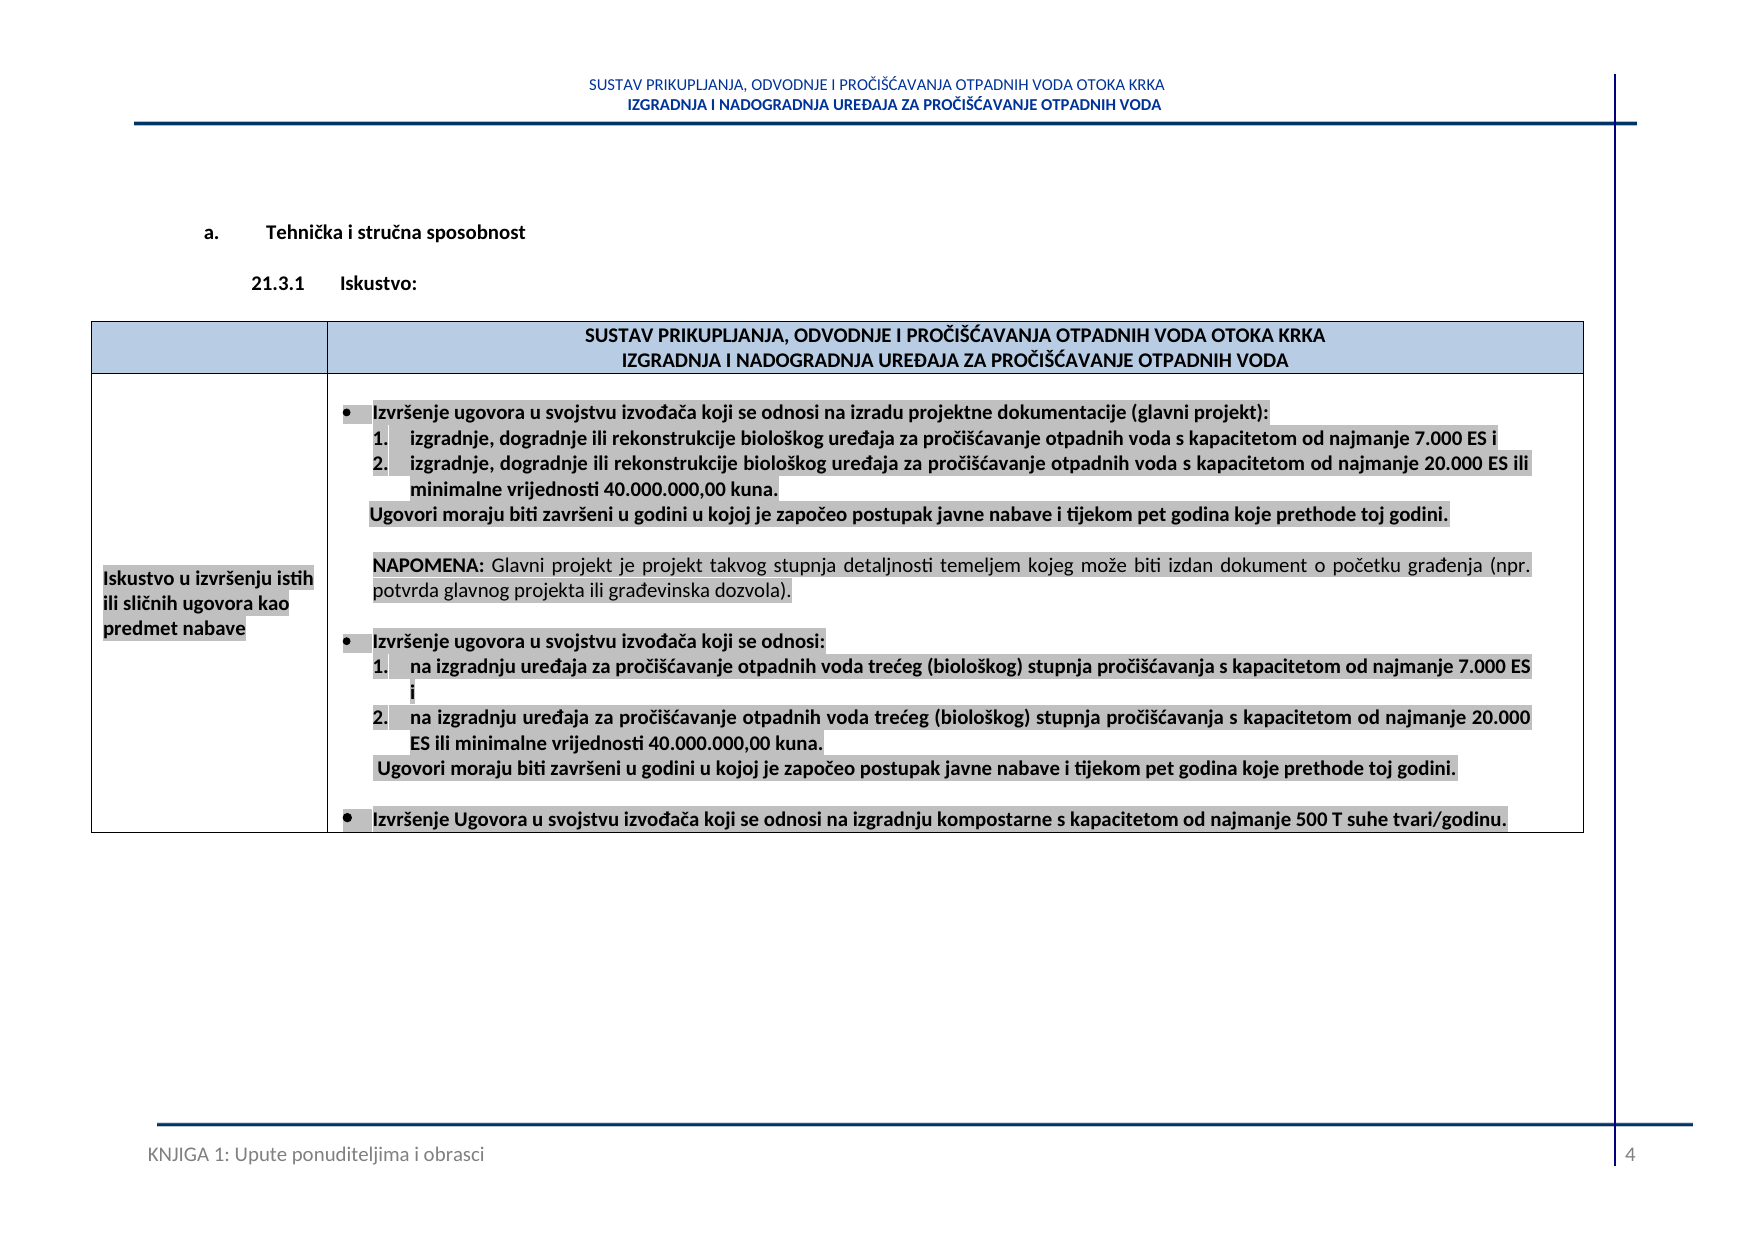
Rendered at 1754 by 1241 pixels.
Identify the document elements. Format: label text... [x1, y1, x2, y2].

table_header [92, 322, 327, 373]
table_header SUSTAV PRIKUPLJANJA, ODVODNJE I PROČIŠĆAVANJA OTPADNIH VODA OTOKA KRKA IZGRADNJA I NADOGRADNJA UREĐAJA ZA PROČIŠĆAVANJE OTPADNIH VODA [328, 322, 1583, 373]
list Iskustvo: [251, 270, 1566, 296]
table_cell Izvršenje ugovora u svojstvu izvođača koji se odnosi na izradu projektne dokumentacije (glavni projekt): izgradnje, dogradnje ili rekonstrukcije biološkog uređaja za pročišćavanje otpadnih voda s kapacitetom od najmanje 7.000 ES i izgradnje, dogradnje ili rekonstrukcije biološkog uređaja za pročišćavanje otpadnih voda s kapacitetom od najmanje 20.000 ES ili minimalne vrijednosti 40.000.000,00 kuna. Ugovori moraju biti završeni u godini u kojoj je započeo postupak javne nabave i tijekom pet godina koje prethode toj godini. NAPOMENA: Glavni projekt je projekt takvog stupnja detaljnosti temeljem kojeg može biti izdan dokument o početku građenja (npr. potvrda glavnog projekta ili građevinska dozvola). Izvršenje ugovora u svojstvu izvođača koji se odnosi: na izgradnju uređaja za pročišćavanje otpadnih voda trećeg (biološkog) stupnja pročišćavanja s kapacitetom od najmanje 7.000 ES i na izgradnju uređaja za pročišćavanje otpadnih voda trećeg (biološkog) stupnja pročišćavanja s kapacitetom od najmanje 20.000 ES ili minimalne vrijednosti 40.000.000,00 kuna. Ugovori moraju biti završeni u godini u kojoj je započeo postupak javne nabave i tijekom pet godina koje prethode toj godini. Izvršenje Ugovora u svojstvu izvođača koji se odnosi na izgradnju kompostarne s kapacitetom od najmanje 500 T suhe tvari/godinu. [328, 374, 1583, 832]
table_cell Iskustvo u izvršenju istih ili sličnih ugovora kao predmet nabave [92, 374, 327, 832]
picture [157, 1116, 1614, 1134]
list Tehnička i stručna sposobnost [203, 219, 1566, 245]
picture [1616, 114, 1637, 134]
picture [1616, 1116, 1693, 1134]
picture [134, 114, 1614, 134]
